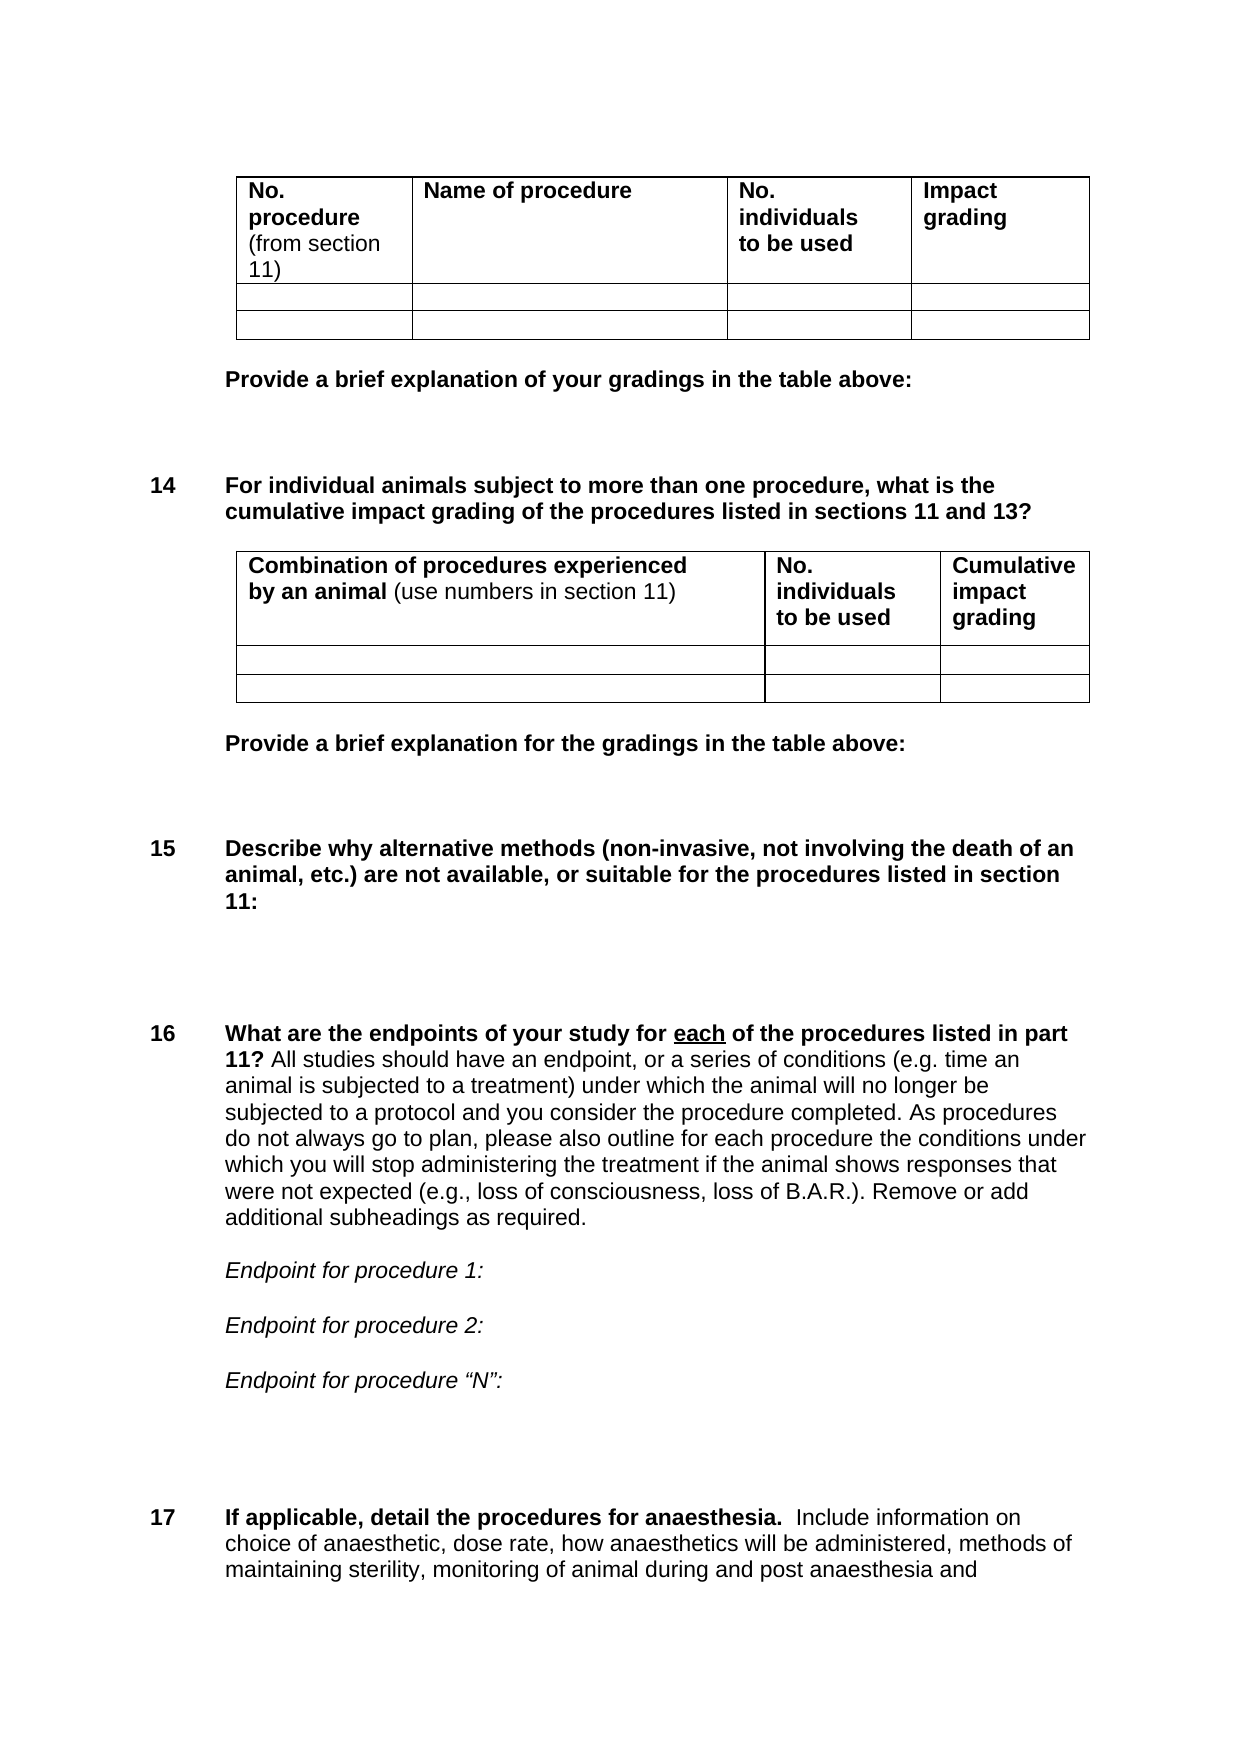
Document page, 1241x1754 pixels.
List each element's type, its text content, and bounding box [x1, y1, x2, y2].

table_header Cumulative impact grading [941, 552, 1089, 645]
table_cell [912, 311, 1089, 339]
table_header No. individuals to be used [728, 178, 911, 283]
table_cell [941, 675, 1089, 702]
table_header Combination of procedures experienced by an animal (use numbers in section 11) [237, 552, 764, 645]
table_cell [766, 675, 940, 702]
table_header No. individuals to be used [766, 552, 940, 645]
text 14 For individual animals subject to more than one procedure, what is the cumulative impact grading of the procedures listed in sections 11 and 13? [150, 472, 1087, 524]
table_cell [728, 311, 911, 339]
subtitle Endpoint for procedure 1: [225, 1257, 1087, 1283]
table_header No. procedure (from section 11) [237, 178, 412, 283]
table_cell [237, 284, 412, 310]
subtitle Endpoint for procedure “N”: [225, 1367, 1087, 1393]
table_header Impact grading [912, 178, 1089, 283]
table_header Name of procedure [413, 178, 727, 283]
table_cell [413, 284, 727, 310]
table_cell [941, 646, 1089, 674]
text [150, 1503, 1087, 1583]
table_cell [237, 646, 764, 674]
text 16 What are the endpoints of your study for each of the procedures listed in part 11? All studies should have an endpoint, or a series of conditions (e.g. time an animal is subjected to a treatment) under which the animal will no longer be subjected to a protocol and you consider the procedure completed. As procedures do not always go to plan, please also outline for each procedure the conditions under which you will stop administering the treatment if the animal shows responses that were not expected (e.g., loss of consciousness, loss of B.A.R.). Remove or add additional subheadings as required. [150, 1019, 1087, 1230]
table_cell [413, 311, 727, 339]
table_cell [237, 675, 764, 702]
table_cell [912, 284, 1089, 310]
text 15 Describe why alternative methods (non-invasive, not involving the death of an animal, etc.) are not available, or suitable for the procedures listed in section 11: [150, 835, 1087, 914]
table_cell [766, 646, 940, 674]
text Provide a brief explanation for the gradings in the table above: [225, 730, 1087, 756]
table_cell [237, 311, 412, 339]
text Provide a brief explanation of your gradings in the table above: [225, 366, 1087, 392]
subtitle Endpoint for procedure 2: [225, 1312, 1087, 1338]
table_cell [728, 284, 911, 310]
